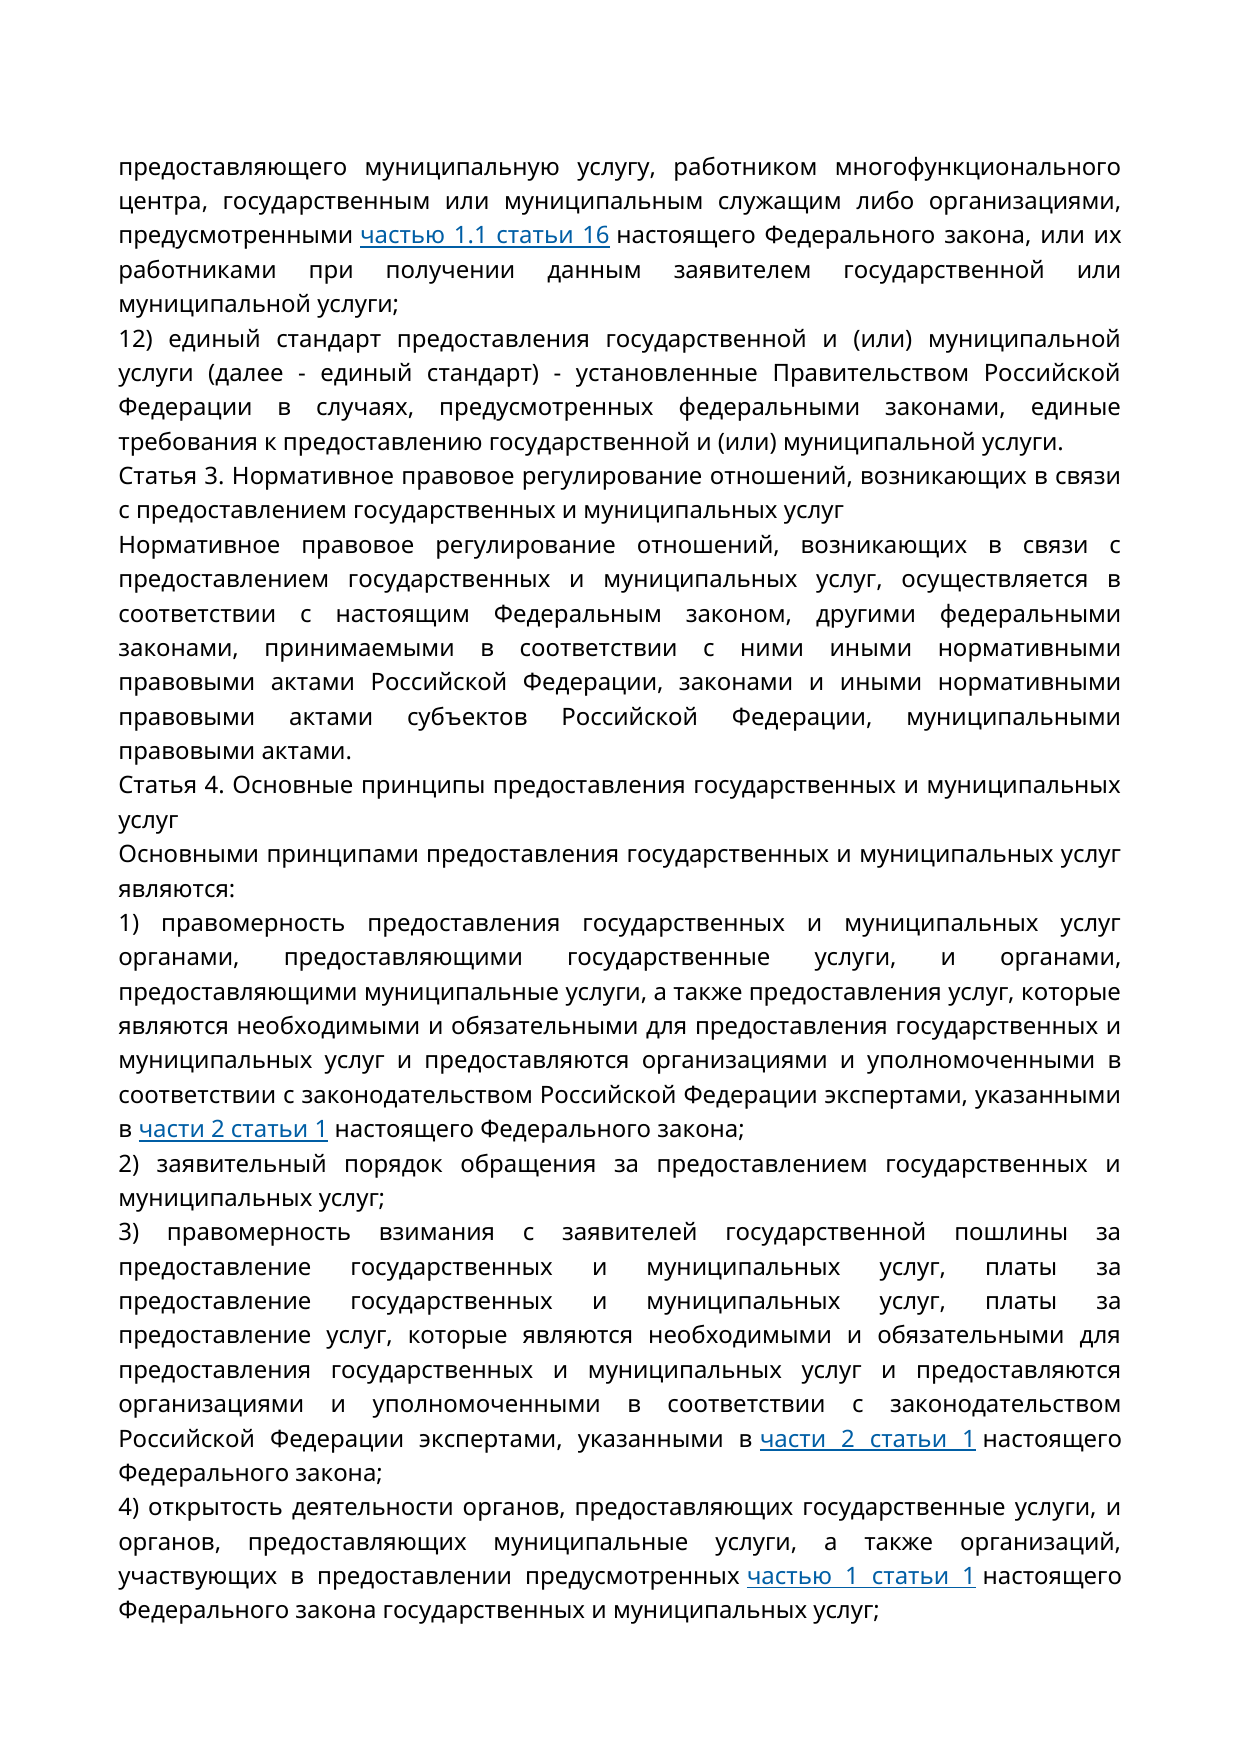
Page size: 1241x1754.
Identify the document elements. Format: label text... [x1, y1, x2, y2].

text 1) правомерность предоставления государственных и муниципальных услуг органами, предоставляющими государственные услуги, и органами, предоставляющими муниципальные услуги, а также предоставления услуг, которые являются необходимыми и обязательными для предоставления государственных и муниципальных услуг и предоставляются организациями и уполномоченными в соответствии с законодательством Российской Федерации экспертами, указанными в части 2 статьи 1 настоящего Федерального закона; [118, 904, 1122, 1144]
text Основными принципами предоставления государственных и муниципальных услуг являются: [118, 835, 1122, 904]
text 4) открытость деятельности органов, предоставляющих государственные услуги, и органов, предоставляющих муниципальные услуги, а также организаций, участвующих в предоставлении предусмотренных частью 1 статьи 1 настоящего Федерального закона государственных и муниципальных услуг; [118, 1488, 1122, 1626]
text 2) заявительный порядок обращения за предоставлением государственных и муниципальных услуг; [118, 1144, 1122, 1213]
text 12) единый стандарт предоставления государственной и (или) муниципальной услуги (далее - единый стандарт) - установленные Правительством Российской Федерации в случаях, предусмотренных федеральными законами, единые требования к предоставлению государственной и (или) муниципальной услуги. [118, 319, 1122, 457]
text Нормативное правовое регулирование отношений, возникающих в связи с предоставлением государственных и муниципальных услуг, осуществляется в соответствии с настоящим Федеральным законом, другими федеральными законами, принимаемыми в соответствии с ними иными нормативными правовыми актами Российской Федерации, законами и иными нормативными правовыми актами субъектов Российской Федерации, муниципальными правовыми актами. [118, 526, 1122, 766]
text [118, 148, 1122, 319]
text Статья 3. Нормативное правовое регулирование отношений, возникающих в связи с предоставлением государственных и муниципальных услуг [118, 457, 1122, 526]
text 3) правомерность взимания с заявителей государственной пошлины за предоставление государственных и муниципальных услуг, платы за предоставление государственных и муниципальных услуг, платы за предоставление услуг, которые являются необходимыми и обязательными для предоставления государственных и муниципальных услуг и предоставляются организациями и уполномоченными в соответствии с законодательством Российской Федерации экспертами, указанными в части 2 статьи 1 настоящего Федерального закона; [118, 1213, 1122, 1488]
text Статья 4. Основные принципы предоставления государственных и муниципальных услуг [118, 766, 1122, 835]
